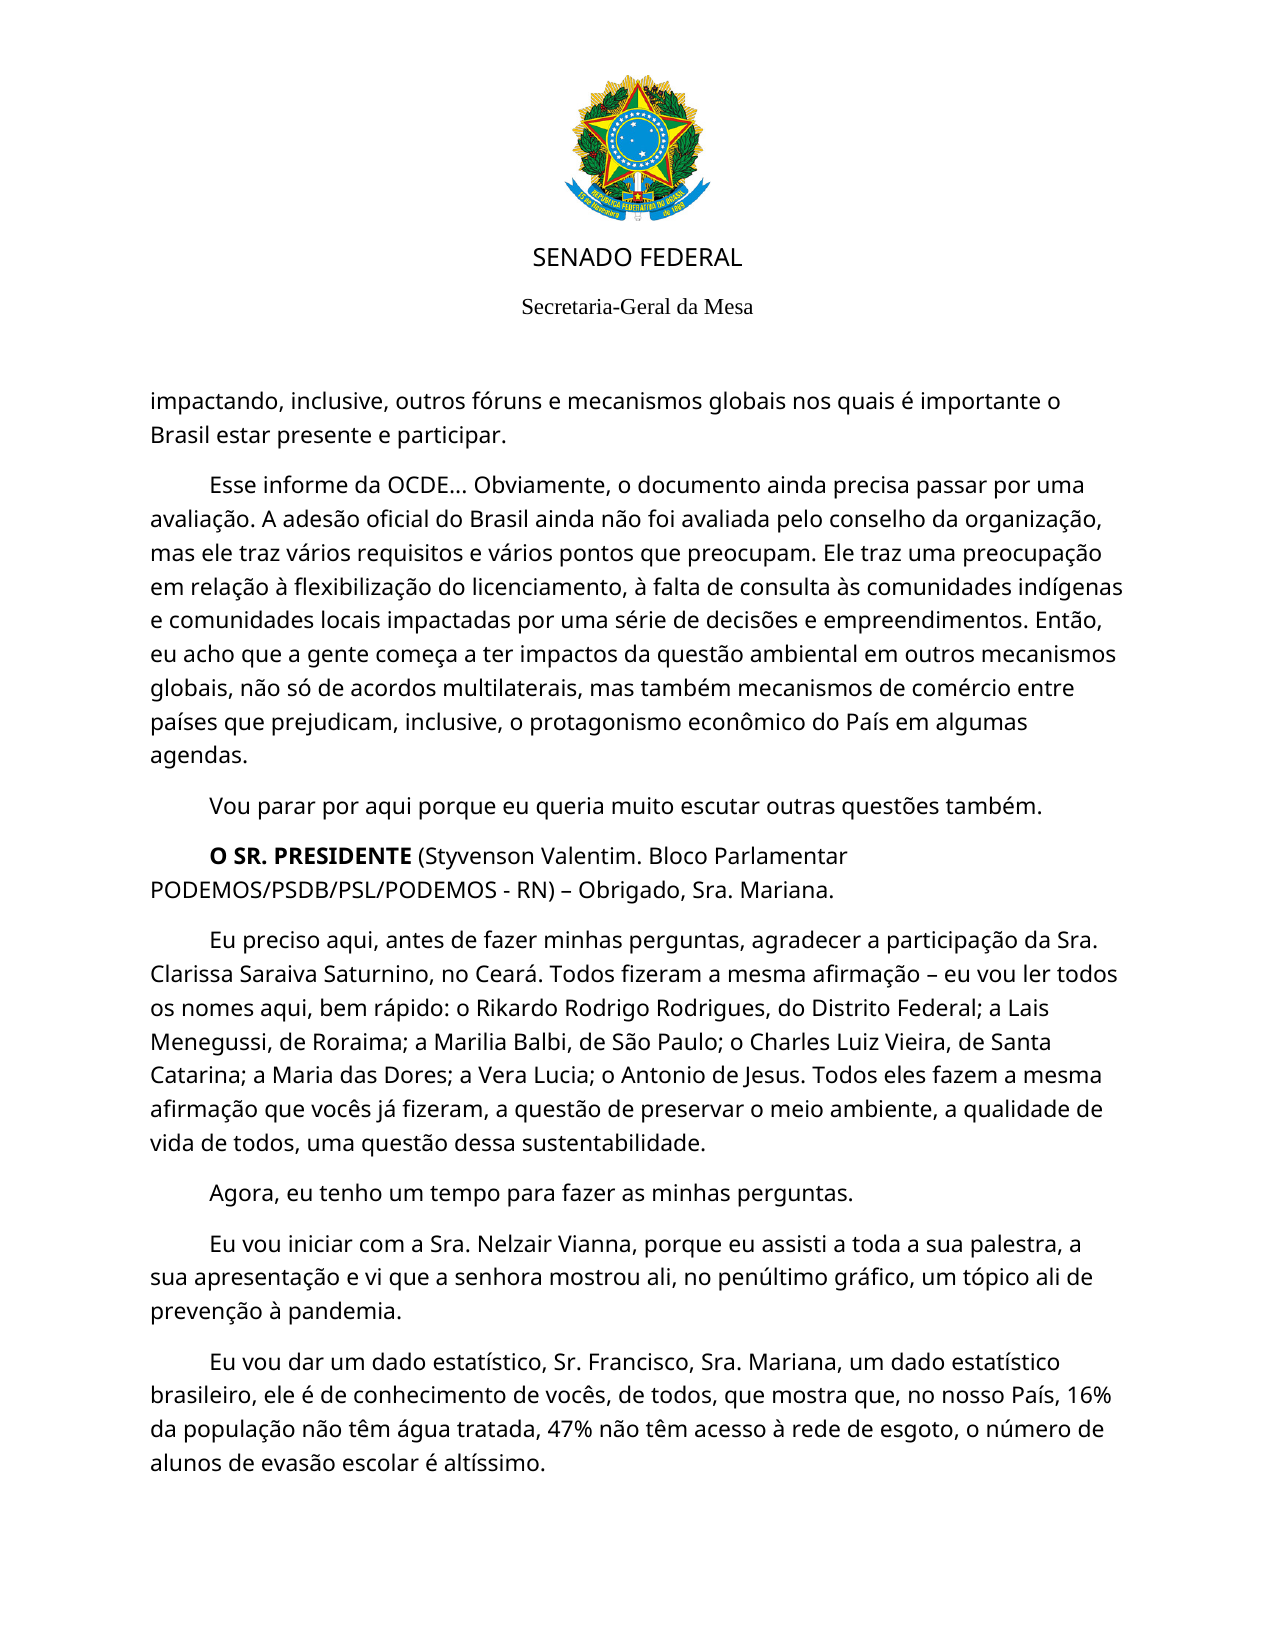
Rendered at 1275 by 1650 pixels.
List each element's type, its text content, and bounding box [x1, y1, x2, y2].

text Vou parar por aqui porque eu queria muito escutar outras questões também. [150, 789, 1125, 821]
text Agora, eu tenho um tempo para fazer as minhas perguntas. [150, 1177, 1125, 1208]
text Eu vou dar um dado estatístico, Sr. Francisco, Sra. Mariana, um dado estatístico brasileiro, ele é de conhecimento de vocês, de todos, que mostra que, no nosso País, 16% da população não têm água tratada, 47% não têm acesso à rede de esgoto, o número de alunos de evasão escolar é altíssimo. [150, 1345, 1125, 1478]
text O SR. PRESIDENTE (Styvenson Valentim. Bloco Parlamentar PODEMOS/PSDB/PSL/PODEMOS - RN) – Obrigado, Sra. Mariana. [150, 840, 1125, 905]
text Eu preciso aqui, antes de fazer minhas perguntas, agradecer a participação da Sra. Clarissa Saraiva Saturnino, no Ceará. Todos fizeram a mesma afirmação – eu vou ler todos os nomes aqui, bem rápido: o Rikardo Rodrigo Rodrigues, do Distrito Federal; a Lais Menegussi, de Roraima; a Marilia Balbi, de São Paulo; o Charles Luiz Vieira, de Santa Catarina; a Maria das Dores; a Vera Lucia; o Antonio de Jesus. Todos eles fazem a mesma afirmação que vocês já fizeram, a questão de preservar o meio ambiente, a qualidade de vida de todos, uma questão dessa sustentabilidade. [150, 924, 1125, 1158]
picture [564, 75, 711, 221]
text Esse informe da OCDE... Obviamente, o documento ainda precisa passar por uma avaliação. A adesão oficial do Brasil ainda não foi avaliada pelo conselho da organização, mas ele traz vários requisitos e vários pontos que preocupam. Ele traz uma preocupação em relação à flexibilização do licenciamento, à falta de consulta às comunidades indígenas e comunidades locais impactadas por uma série de decisões e empreendimentos. Então, eu acho que a gente começa a ter impactos da questão ambiental em outros mecanismos globais, não só de acordos multilaterais, mas também mecanismos de comércio entre países que prejudicam, inclusive, o protagonismo econômico do País em algumas agendas. [150, 469, 1125, 770]
text Eu vou iniciar com a Sra. Nelzair Vianna, porque eu assisti a toda a sua palestra, a sua apresentação e vi que a senhora mostrou ali, no penúltimo gráfico, um tópico ali de prevenção à pandemia. [150, 1227, 1125, 1326]
